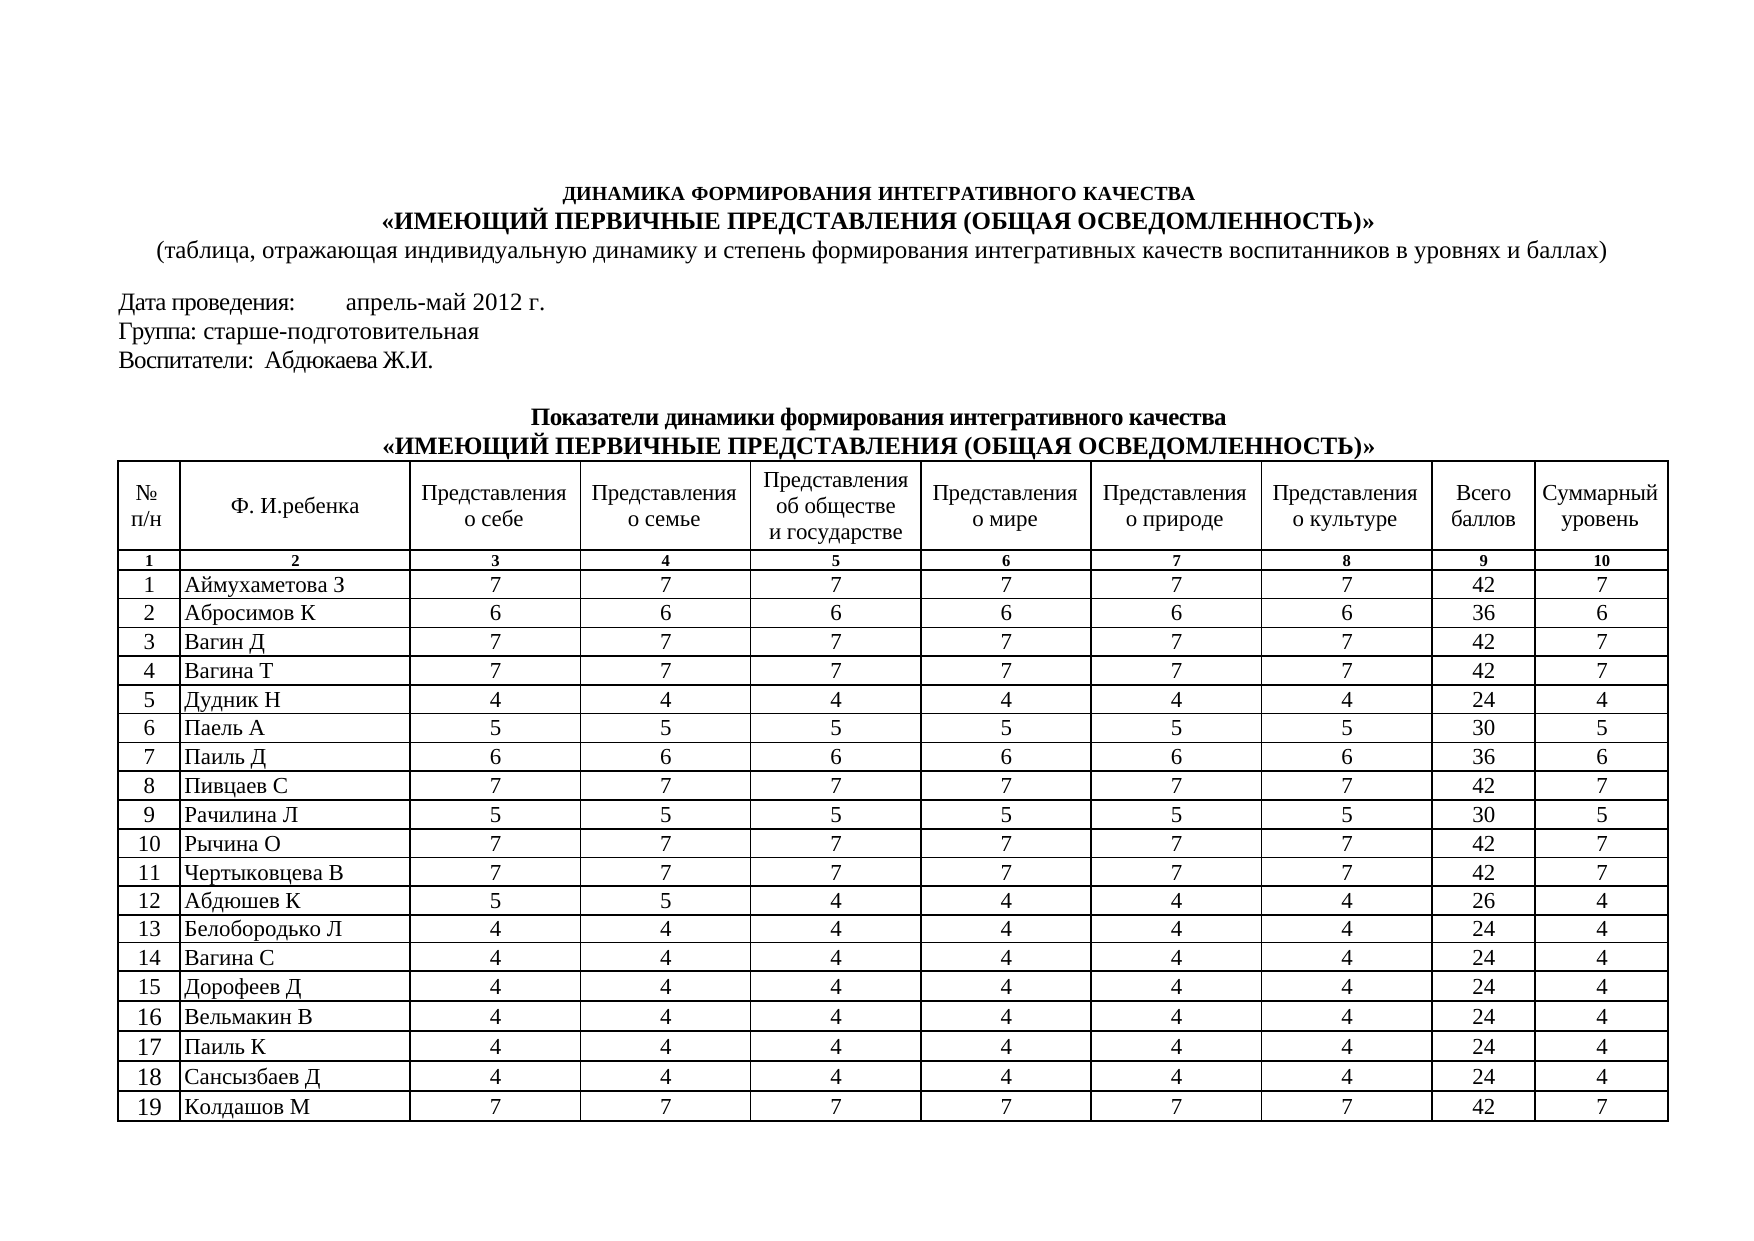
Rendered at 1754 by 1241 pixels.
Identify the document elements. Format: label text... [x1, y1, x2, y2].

table_cell 7 [922, 657, 1090, 684]
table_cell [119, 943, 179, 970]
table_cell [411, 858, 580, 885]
table_header Ф. И.ребенка [181, 462, 409, 549]
table_cell 7 [411, 628, 580, 655]
table_cell 7 [411, 657, 580, 684]
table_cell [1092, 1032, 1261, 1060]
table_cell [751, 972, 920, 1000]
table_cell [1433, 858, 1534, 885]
table_cell 4 [119, 657, 179, 684]
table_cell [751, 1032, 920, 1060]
table_header № п/н [119, 462, 179, 549]
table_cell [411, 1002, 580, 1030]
table_header Суммарный уровень [1536, 462, 1667, 549]
table_cell Вагина Т [181, 657, 409, 684]
table_cell 7 [581, 830, 750, 857]
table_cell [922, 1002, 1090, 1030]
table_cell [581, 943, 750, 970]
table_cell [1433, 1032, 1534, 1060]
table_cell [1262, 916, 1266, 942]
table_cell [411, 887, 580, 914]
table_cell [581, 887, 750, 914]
table_cell 7 [751, 830, 920, 857]
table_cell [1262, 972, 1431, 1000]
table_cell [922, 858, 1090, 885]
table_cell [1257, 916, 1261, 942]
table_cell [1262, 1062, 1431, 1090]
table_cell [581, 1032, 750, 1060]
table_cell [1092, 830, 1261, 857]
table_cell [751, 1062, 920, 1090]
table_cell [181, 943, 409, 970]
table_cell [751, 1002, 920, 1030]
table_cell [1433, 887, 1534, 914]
text (таблица, отражающая индивидуальную динамику и степень формирования интегративных качеств воспитанников в уровнях и баллах) [118, 235, 1639, 263]
table_cell 7 [751, 657, 920, 684]
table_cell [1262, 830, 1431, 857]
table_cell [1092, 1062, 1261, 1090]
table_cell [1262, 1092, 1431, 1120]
text Показатели динамики формирования интегративного качества [118, 402, 1639, 431]
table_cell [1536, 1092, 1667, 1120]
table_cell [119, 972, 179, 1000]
text Дата проведения: апрель-май 2012 г. [118, 287, 1639, 316]
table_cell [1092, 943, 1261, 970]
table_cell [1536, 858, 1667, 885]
table_cell 7 [1262, 657, 1431, 684]
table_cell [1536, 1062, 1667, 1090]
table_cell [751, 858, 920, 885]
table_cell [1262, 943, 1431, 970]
text динамика формирования интегративного качества [118, 177, 1639, 206]
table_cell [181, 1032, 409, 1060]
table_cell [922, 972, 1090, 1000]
table_cell 7 [1092, 657, 1261, 684]
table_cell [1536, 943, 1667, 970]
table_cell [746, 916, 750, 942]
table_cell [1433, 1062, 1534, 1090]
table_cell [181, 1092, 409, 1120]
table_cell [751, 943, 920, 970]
table_header Представления о себе [411, 462, 580, 549]
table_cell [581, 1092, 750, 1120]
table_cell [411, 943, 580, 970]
table_cell 7 [1092, 628, 1261, 655]
table_header Представления об обществе и государстве [751, 462, 920, 549]
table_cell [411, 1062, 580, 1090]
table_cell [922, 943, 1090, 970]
table_cell 7 [411, 830, 580, 857]
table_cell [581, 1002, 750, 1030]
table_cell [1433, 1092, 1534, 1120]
table_cell 7 [1262, 628, 1431, 655]
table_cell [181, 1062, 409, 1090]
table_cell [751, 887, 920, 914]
table_cell 3 [119, 628, 179, 655]
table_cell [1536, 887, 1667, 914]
table_cell Вагин Д [181, 628, 409, 655]
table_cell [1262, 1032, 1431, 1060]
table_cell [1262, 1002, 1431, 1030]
table_cell Рычина О [181, 830, 409, 857]
table_header Представления о культуре [1262, 462, 1431, 549]
text Группа: старше-подготовительная [118, 316, 1639, 345]
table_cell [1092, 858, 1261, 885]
table_header Представления о семье [581, 462, 750, 549]
table_cell 7 [922, 628, 1090, 655]
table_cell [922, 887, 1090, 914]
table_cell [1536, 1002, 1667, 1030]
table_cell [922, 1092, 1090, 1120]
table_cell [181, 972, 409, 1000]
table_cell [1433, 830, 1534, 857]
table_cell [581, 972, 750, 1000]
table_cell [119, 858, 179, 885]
text «ИМЕЮЩИЙ ПЕРВИЧНЫЕ ПРЕДСТАВЛЕНИЯ (ОБЩАЯ ОСВЕДОМЛЕННОСТЬ)» [118, 431, 1639, 460]
table_header Представления о мире [922, 462, 1090, 549]
table_cell 7 [581, 657, 750, 684]
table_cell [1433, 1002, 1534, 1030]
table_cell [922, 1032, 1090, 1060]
text Воспитатели: Абдюкаева Ж.И. [118, 345, 1639, 374]
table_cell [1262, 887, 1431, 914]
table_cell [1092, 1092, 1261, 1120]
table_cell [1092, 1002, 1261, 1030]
table_header Представления о природе [1092, 462, 1261, 549]
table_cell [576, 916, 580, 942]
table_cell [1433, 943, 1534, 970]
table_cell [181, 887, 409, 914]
table_cell 42 [1433, 628, 1534, 655]
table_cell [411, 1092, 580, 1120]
text «ИМЕЮЩИЙ ПЕРВИЧНЫЕ ПРЕДСТАВЛЕНИЯ (ОБЩАЯ ОСВЕДОМЛЕННОСТЬ)» [118, 206, 1638, 235]
table_cell 7 [1536, 628, 1667, 655]
table_cell 7 [581, 628, 750, 655]
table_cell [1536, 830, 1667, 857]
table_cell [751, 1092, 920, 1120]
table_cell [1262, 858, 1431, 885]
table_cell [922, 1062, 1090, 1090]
table_cell 7 [922, 830, 1090, 857]
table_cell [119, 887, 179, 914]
table_cell 7 [751, 628, 920, 655]
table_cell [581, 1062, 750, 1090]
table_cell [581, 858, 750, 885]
table_header Всего баллов [1433, 462, 1534, 549]
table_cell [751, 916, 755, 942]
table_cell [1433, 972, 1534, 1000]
table_cell 7 [1536, 657, 1667, 684]
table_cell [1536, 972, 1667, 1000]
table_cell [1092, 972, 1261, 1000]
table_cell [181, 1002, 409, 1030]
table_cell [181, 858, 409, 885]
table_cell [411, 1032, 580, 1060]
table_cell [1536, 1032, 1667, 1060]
table_cell 42 [1433, 657, 1534, 684]
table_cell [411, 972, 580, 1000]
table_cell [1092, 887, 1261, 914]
table_cell 10 [119, 830, 179, 857]
